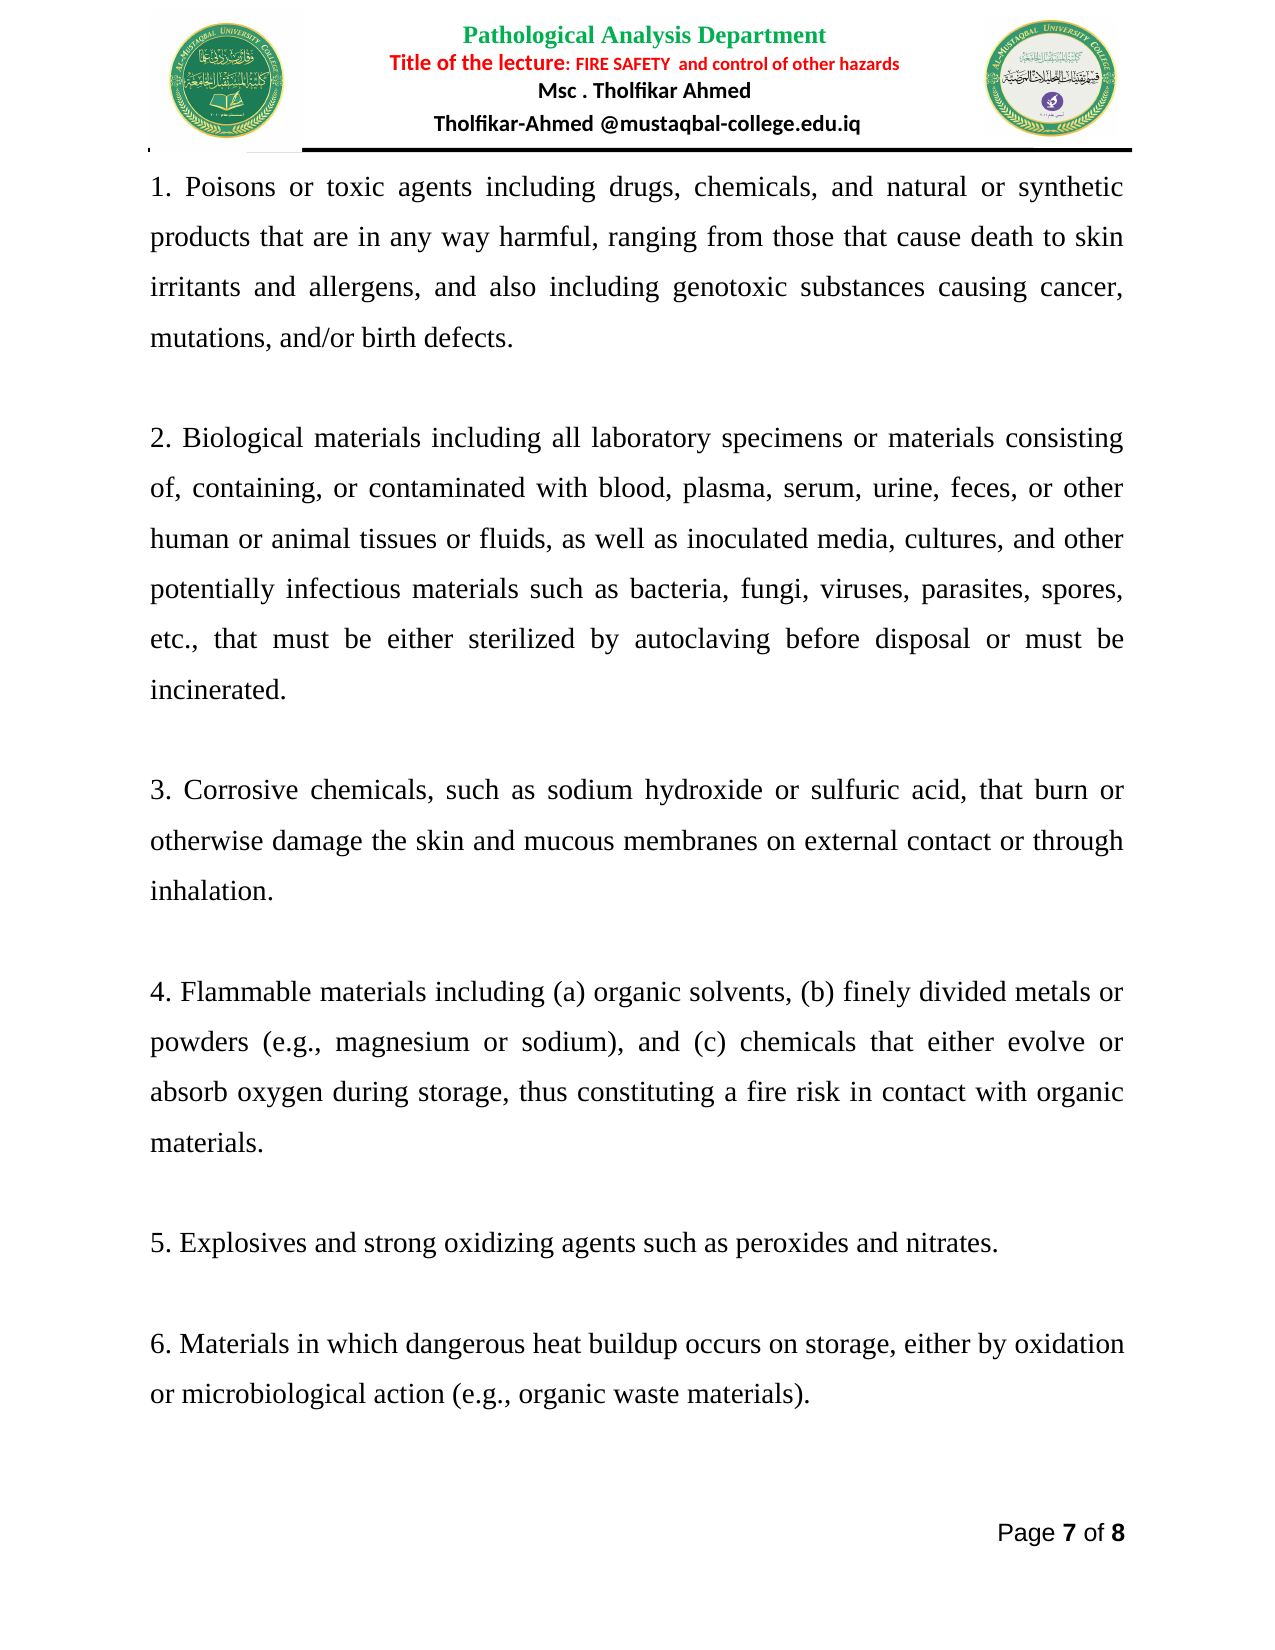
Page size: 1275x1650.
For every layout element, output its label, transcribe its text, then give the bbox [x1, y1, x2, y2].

text 6. Materials in which dangerous heat buildup occurs on storage, either by oxidation or microbiological action (e.g., organic waste materials). [150, 1326, 1125, 1410]
text 1. Poisons or toxic agents including drugs, chemicals, and natural or synthetic products that are in any way harmful, ranging from those that cause death to skin irritants and allergens, and also including genotoxic substances causing cancer, mutations, and/or birth defects. [150, 169, 1125, 353]
text 5. Explosives and strong oxidizing agents such as peroxides and nitrates. [150, 1225, 1125, 1259]
text 2. Biological materials including all laboratory specimens or materials consisting of, containing, or contaminated with blood, plasma, serum, urine, feces, or other human or animal tissues or fluids, as well as inoculated media, cultures, and other potentially infectious materials such as bacteria, fungi, viruses, parasites, spores, etc., that must be either sterilized by autoclaving before disposal or must be incinerated. [150, 420, 1125, 705]
picture [980, 17, 1118, 136]
picture [150, 9, 303, 152]
text 3. Corrosive chemicals, such as sodium hydroxide or sulfuric acid, that burn or otherwise damage the skin and mucous membranes on external contact or through inhalation. [150, 772, 1125, 907]
text 4. Flammable materials including (a) organic solvents, (b) finely divided metals or powders (e.g., magnesium or sodium), and (c) chemicals that either evolve or absorb oxygen during storage, thus constituting a fire risk in contact with organic materials. [150, 974, 1125, 1158]
